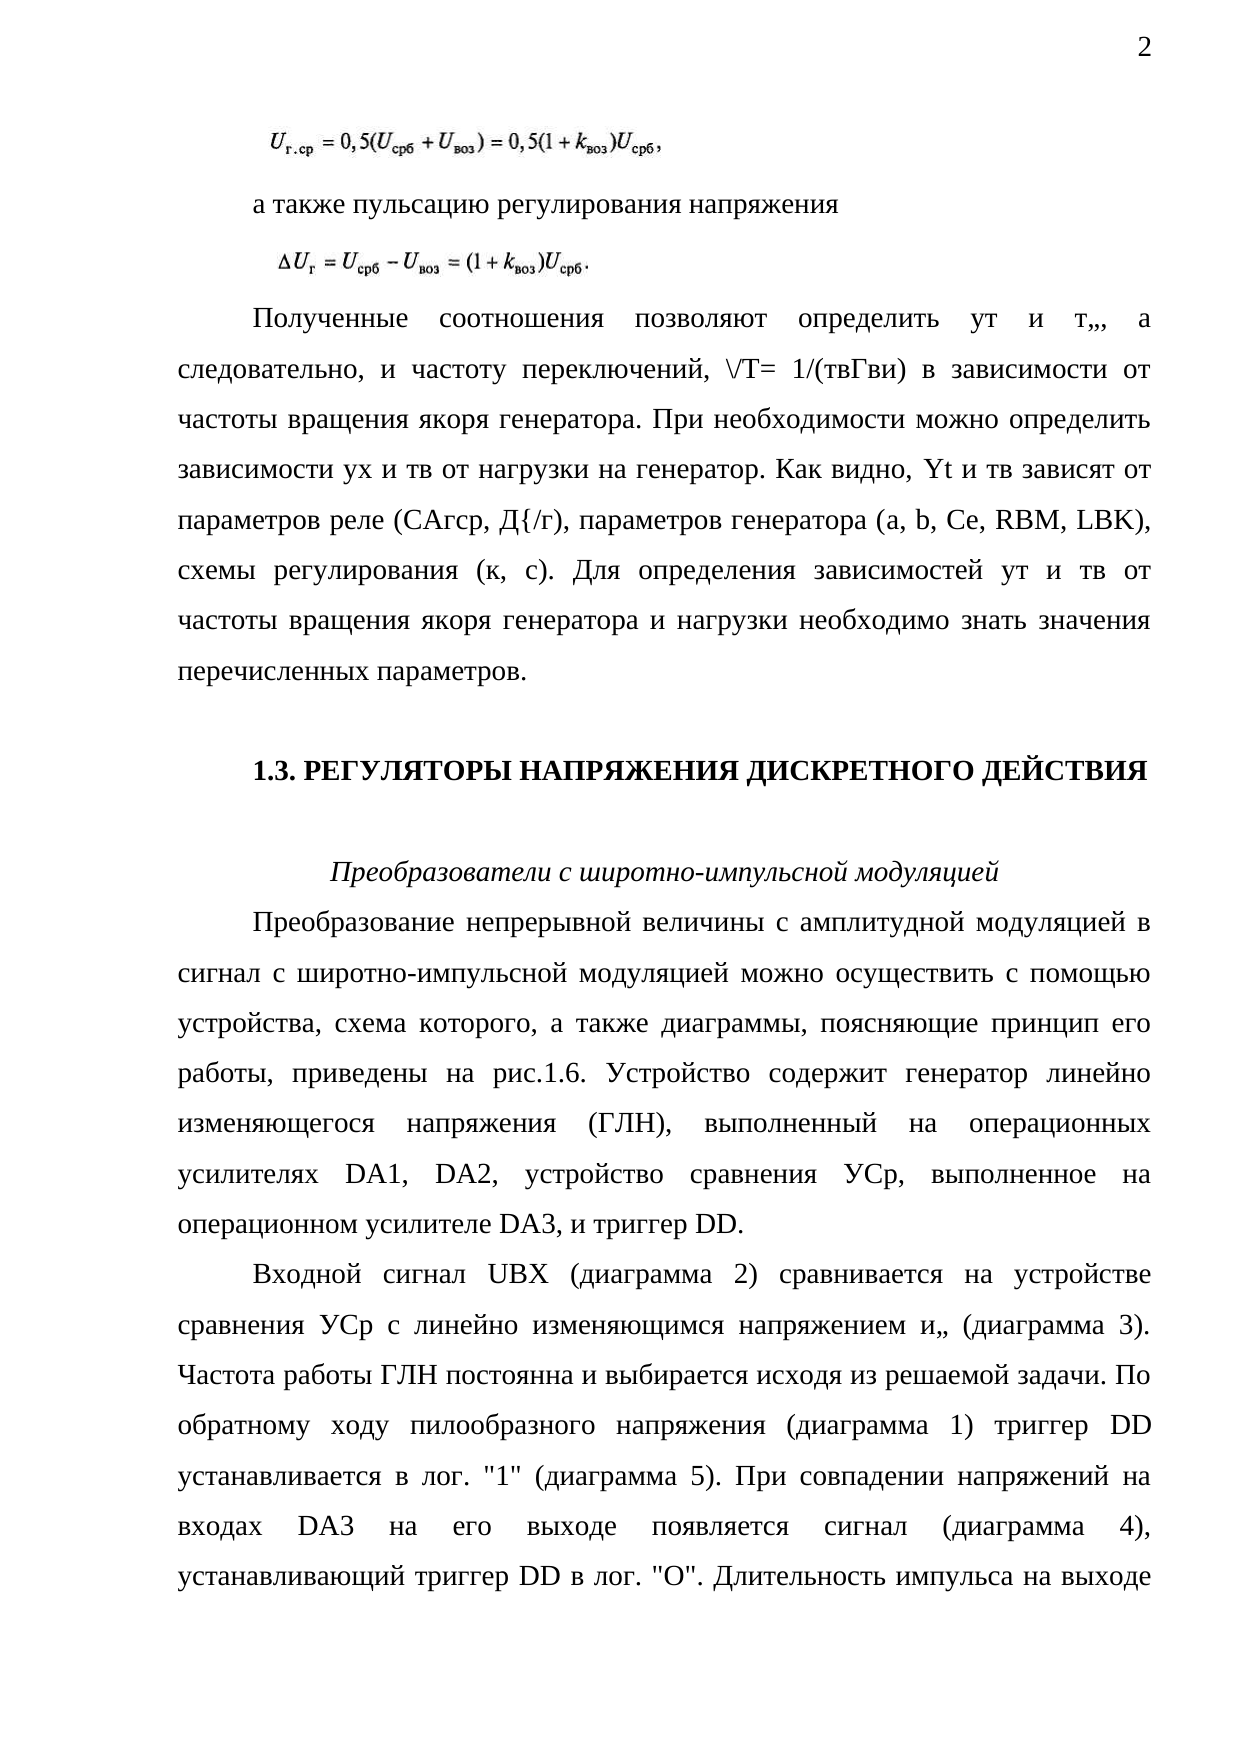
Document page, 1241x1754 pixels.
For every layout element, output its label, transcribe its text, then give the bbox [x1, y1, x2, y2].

subtitle Преобразователи с широтно-импульсной модуляцией [177, 854, 1152, 888]
text а также пульсацию регулирования напряжения [177, 187, 1152, 220]
picture [252, 236, 612, 284]
text Полученные соотношения позволяют определить ут и т„, а следовательно, и частоту переключений, \/Т= 1/(твГви) в зависимости от частоты вращения якоря генератора. При необходимости можно определить зависимости ух и тв от нагрузки на генератор. Как видно, Yt и тв зависят от параметров реле (САгср, Д{/г), параметров генератора (a, b, Ce, RBM, LBK), схемы регулирования (к, с). Для определения зависимостей ут и тв от частоты вращения якоря генератора и нагрузки необходимо знать значения перечисленных параметров. [177, 301, 1152, 686]
text Преобразование непрерывной величины с амплитудной модуляцией в сигнал с широтно-импульсной модуляцией можно осуществить с помощью устройства, схема которого, а также диаграммы, поясняющие принцип его работы, приведены на рис.1.6. Устройство содержит генератор линейно изменяющегося напряжения (ГЛН), выполненный на операционных усилителях DA1, DA2, устройство сравнения УСр, выполненное на операционном усилителе DA3, и триггер DD. [177, 904, 1152, 1240]
picture [252, 118, 698, 170]
subtitle 1.3. РЕГУЛЯТОРЫ НАПРЯЖЕНИЯ ДИСКРЕТНОГО ДЕЙСТВИЯ [177, 753, 1152, 787]
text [177, 1257, 1152, 1592]
